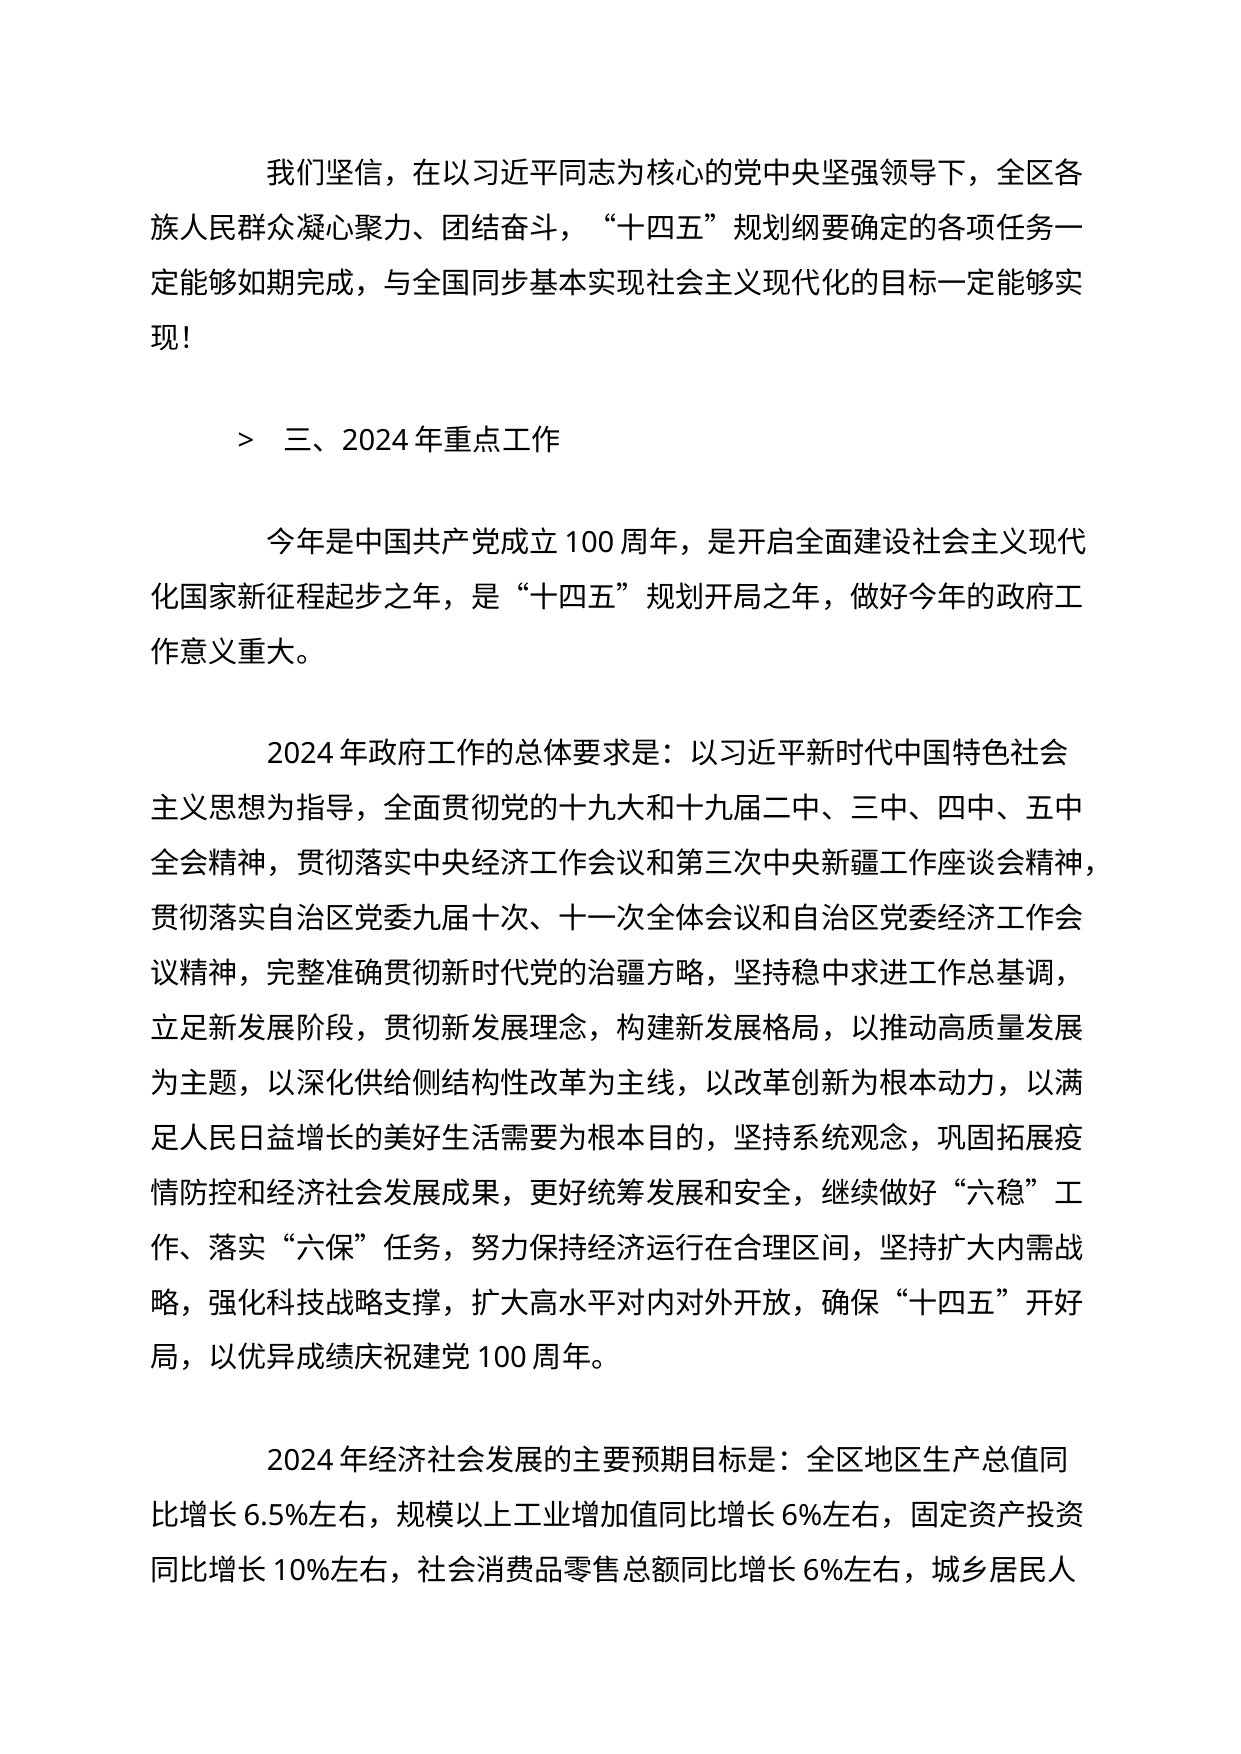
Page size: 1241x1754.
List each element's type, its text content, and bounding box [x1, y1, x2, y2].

text 我们坚信，在以习近平同志为核心的党中央坚强领导下，全区各族人民群众凝心聚力、团结奋斗，“十四五”规划纲要确定的各项任务一定能够如期完成，与全国同步基本实现社会主义现代化的目标一定能够实现！ [150, 150, 1090, 357]
text 2024年政府工作的总体要求是：以习近平新时代中国特色社会主义思想为指导，全面贯彻党的十九大和十九届二中、三中、四中、五中全会精神，贯彻落实中央经济工作会议和第三次中央新疆工作座谈会精神，贯彻落实自治区党委九届十次、十一次全体会议和自治区党委经济工作会议精神，完整准确贯彻新时代党的治疆方略，坚持稳中求进工作总基调，立足新发展阶段，贯彻新发展理念，构建新发展格局，以推动高质量发展为主题，以深化供给侧结构性改革为主线，以改革创新为根本动力，以满足人民日益增长的美好生活需要为根本目的，坚持系统观念，巩固拓展疫情防控和经济社会发展成果，更好统筹发展和安全，继续做好“六稳”工作、落实“六保”任务，努力保持经济运行在合理区间，坚持扩大内需战略，强化科技战略支撑，扩大高水平对内对外开放，确保“十四五”开好局，以优异成绩庆祝建党100周年。 [150, 730, 1090, 1376]
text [150, 1436, 1090, 1588]
text 今年是中国共产党成立100周年，是开启全面建设社会主义现代化国家新征程起步之年，是“十四五”规划开局之年，做好今年的政府工作意义重大。 [150, 518, 1090, 671]
text > 三、2024年重点工作 [150, 416, 1090, 459]
